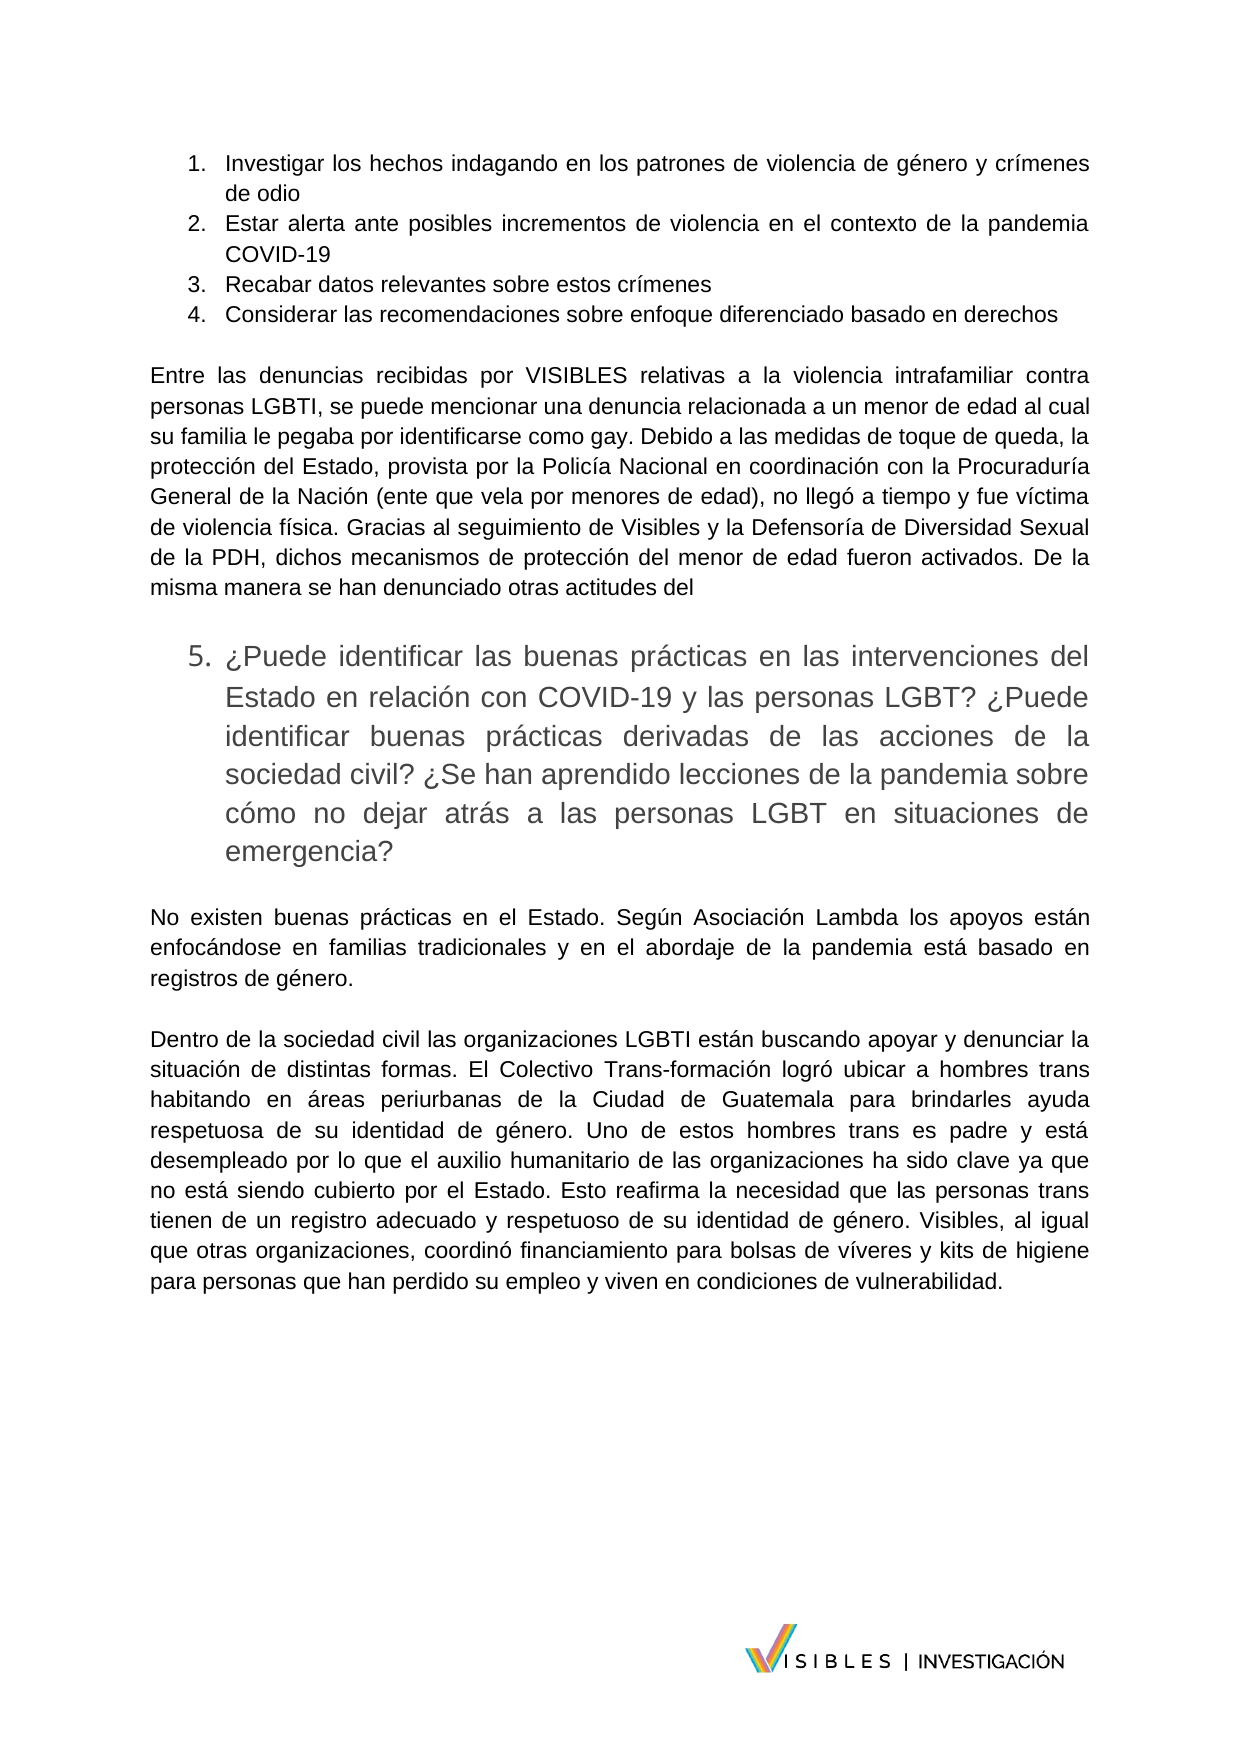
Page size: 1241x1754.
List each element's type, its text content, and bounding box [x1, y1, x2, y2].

picture [717, 1620, 1091, 1676]
text No existen buenas prácticas en el Estado. Según Asociación Lambda los apoyos están enfocándose en familias tradicionales y en el abordaje de la pandemia está basado en registros de género. [150, 904, 1090, 991]
text Entre las denuncias recibidas por VISIBLES relativas a la violencia intrafamiliar contra personas LGBTI, se puede mencionar una denuncia relacionada a un menor de edad al cual su familia le pegaba por identificarse como gay. Debido a las medidas de toque de queda, la protección del Estado, provista por la Policía Nacional en coordinación con la Procuraduría General de la Nación (ente que vela por menores de edad), no llegó a tiempo y fue víctima de violencia física. Gracias al seguimiento de Visibles y la Defensoría de Diversidad Sexual de la PDH, dichos mecanismos de protección del menor de edad fueron activados. De la misma manera se han denunciado otras actitudes del [150, 362, 1090, 600]
subtitle ¿Puede identificar las buenas prácticas en las intervenciones del Estado en relación con COVID-19 y las personas LGBT? ¿Puede identificar buenas prácticas derivadas de las acciones de la sociedad civil? ¿Se han aprendido lecciones de la pandemia sobre cómo no dejar atrás a las personas LGBT en situaciones de emergencia? [187, 635, 1090, 868]
list Estar alerta ante posibles incrementos de violencia en el contexto de la pandemia COVID-19 [187, 210, 1090, 267]
text Dentro de la sociedad civil las organizaciones LGBTI están buscando apoyar y denunciar la situación de distintas formas. El Colectivo Trans-formación logró ubicar a hombres trans habitando en áreas periurbanas de la Ciudad de Guatemala para brindarles ayuda respetuosa de su identidad de género. Uno de estos hombres trans es padre y está desempleado por lo que el auxilio humanitario de las organizaciones ha sido clave ya que no está siendo cubierto por el Estado. Esto reafirma la necesidad que las personas trans tienen de un registro adecuado y respetuoso de su identidad de género. Visibles, al igual que otras organizaciones, coordinó financiamiento para bolsas de víveres y kits de higiene para personas que han perdido su empleo y viven en condiciones de vulnerabilidad. [150, 1026, 1090, 1294]
list Investigar los hechos indagando en los patrones de violencia de género y crímenes de odio [187, 150, 1090, 207]
list Recabar datos relevantes sobre estos crímenes [187, 271, 1090, 297]
list Considerar las recomendaciones sobre enfoque diferenciado basado en derechos [187, 301, 1090, 327]
